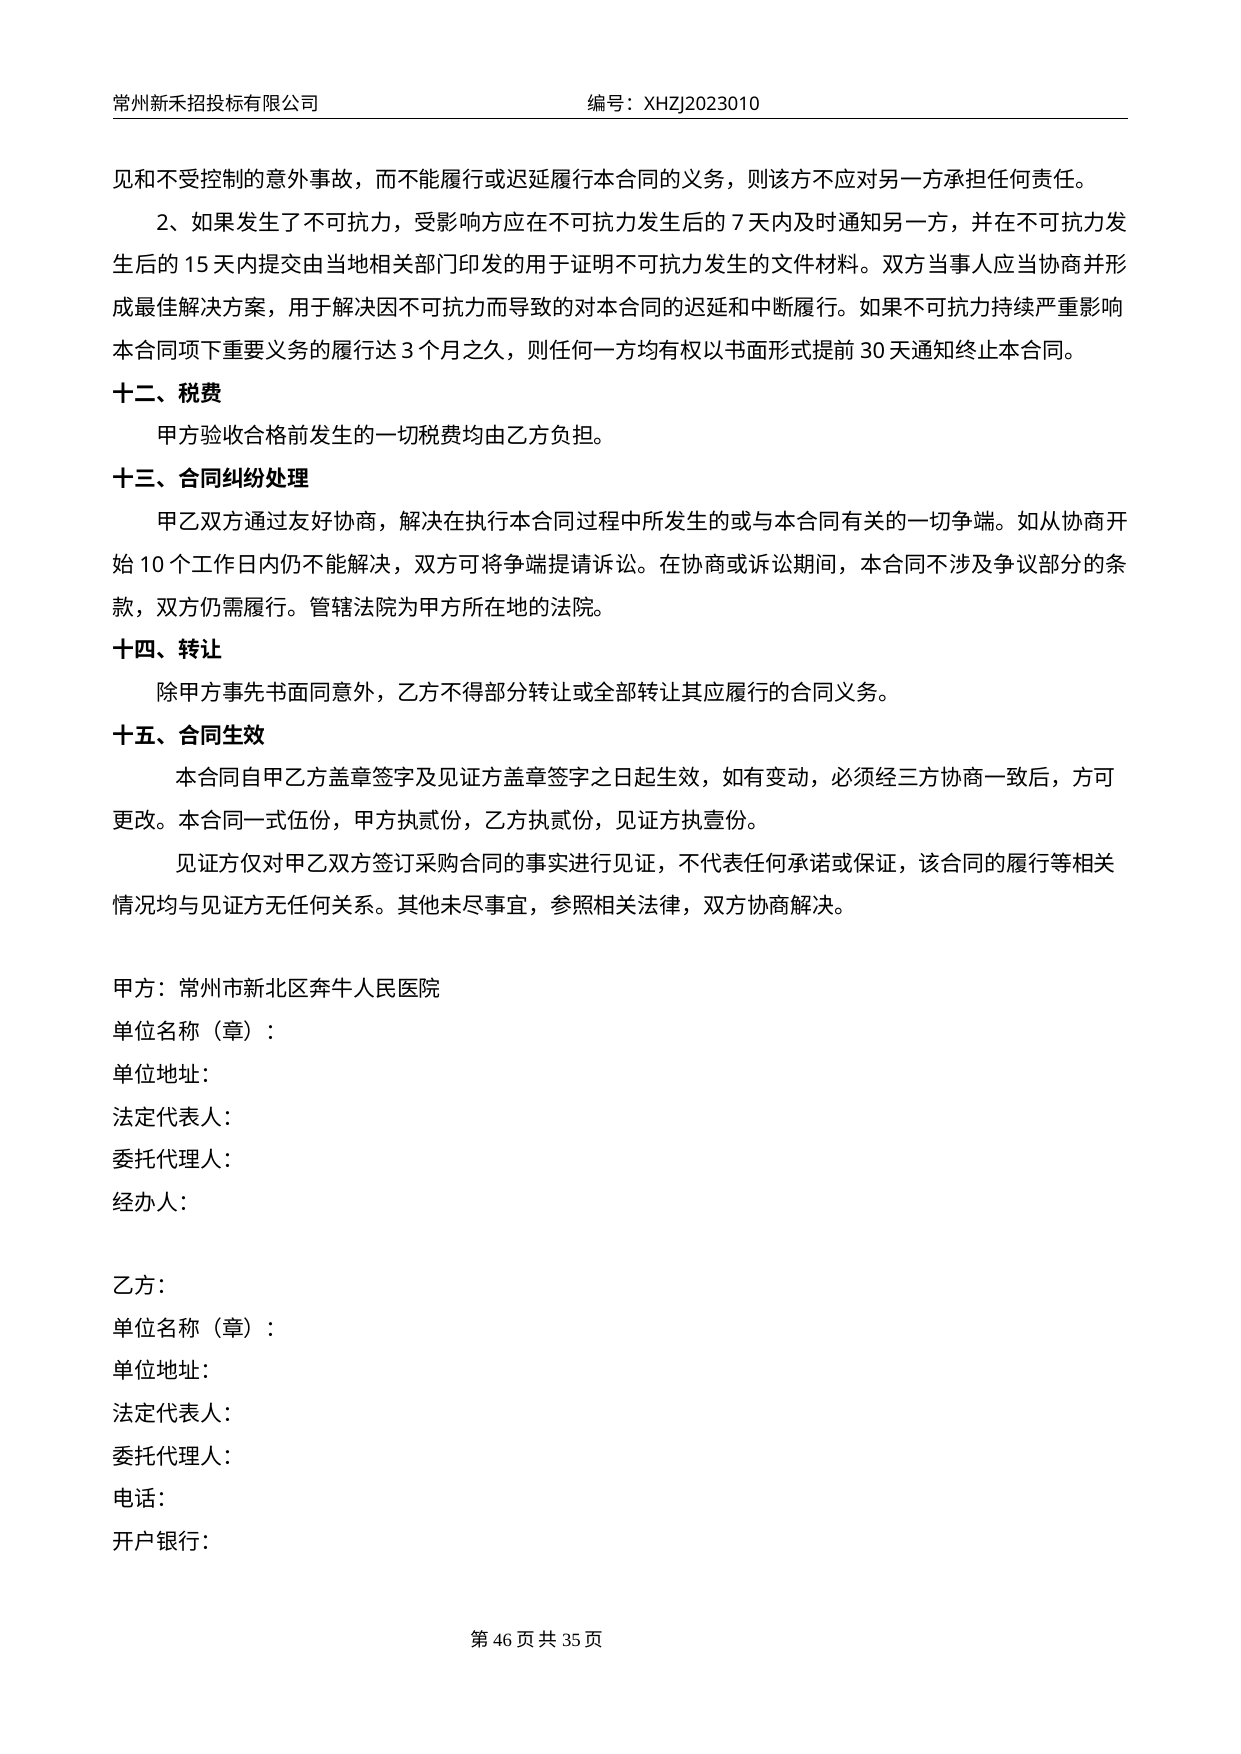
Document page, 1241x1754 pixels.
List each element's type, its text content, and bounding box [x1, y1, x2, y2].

text 2、如果发生了不可抗力，受影响方应在不可抗力发生后的7天内及时通知另一方，并在不可抗力发生后的15天内提交由当地相关部门印发的用于证明不可抗力发生的文件材料。双方当事人应当协商并形成最佳解决方案，用于解决因不可抗力而导致的对本合同的迟延和中断履行。如果不可抗力持续严重影响本合同项下重要义务的履行达3个月之久，则任何一方均有权以书面形式提前30天通知终止本合同。 [112, 205, 1128, 365]
text 十二、税费 [112, 376, 1128, 407]
text 见证方仅对甲乙双方签订采购合同的事实进行见证，不代表任何承诺或保证，该合同的履行等相关情况均与见证方无任何关系。其他未尽事宜，参照相关法律，双方协商解决。 [112, 846, 1128, 920]
text 开户银行： [112, 1524, 1128, 1556]
text 单位名称（章）： [112, 1014, 1128, 1046]
text 甲方：常州市新北区奔牛人民医院 [112, 971, 1128, 1003]
text 本合同自甲乙方盖章签字及见证方盖章签字之日起生效，如有变动，必须经三方协商一致后，方可更改。本合同一式伍份，甲方执贰份，乙方执贰份，见证方执壹份。 [112, 760, 1128, 835]
text 委托代理人： [112, 1439, 1128, 1470]
text 电话： [112, 1481, 1128, 1513]
text 乙方： [112, 1268, 1128, 1299]
text 法定代表人： [112, 1396, 1128, 1428]
text 委托代理人： [112, 1142, 1128, 1174]
text 十五、合同生效 [112, 718, 1128, 749]
text 经办人： [112, 1185, 1128, 1217]
text 十三、合同纠纷处理 [112, 461, 1128, 493]
text 单位地址： [112, 1353, 1128, 1385]
text 十四、转让 [112, 632, 1128, 664]
text 法定代表人： [112, 1099, 1128, 1131]
text 甲方验收合格前发生的一切税费均由乙方负担。 [112, 418, 1128, 450]
text 单位地址： [112, 1057, 1128, 1088]
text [112, 162, 1128, 194]
text 除甲方事先书面同意外，乙方不得部分转让或全部转让其应履行的合同义务。 [112, 675, 1128, 707]
text 甲乙双方通过友好协商，解决在执行本合同过程中所发生的或与本合同有关的一切争端。如从协商开始10个工作日内仍不能解决，双方可将争端提请诉讼。在协商或诉讼期间，本合同不涉及争议部分的条款，双方仍需履行。管辖法院为甲方所在地的法院。 [112, 504, 1128, 621]
text 单位名称（章）： [112, 1311, 1128, 1342]
